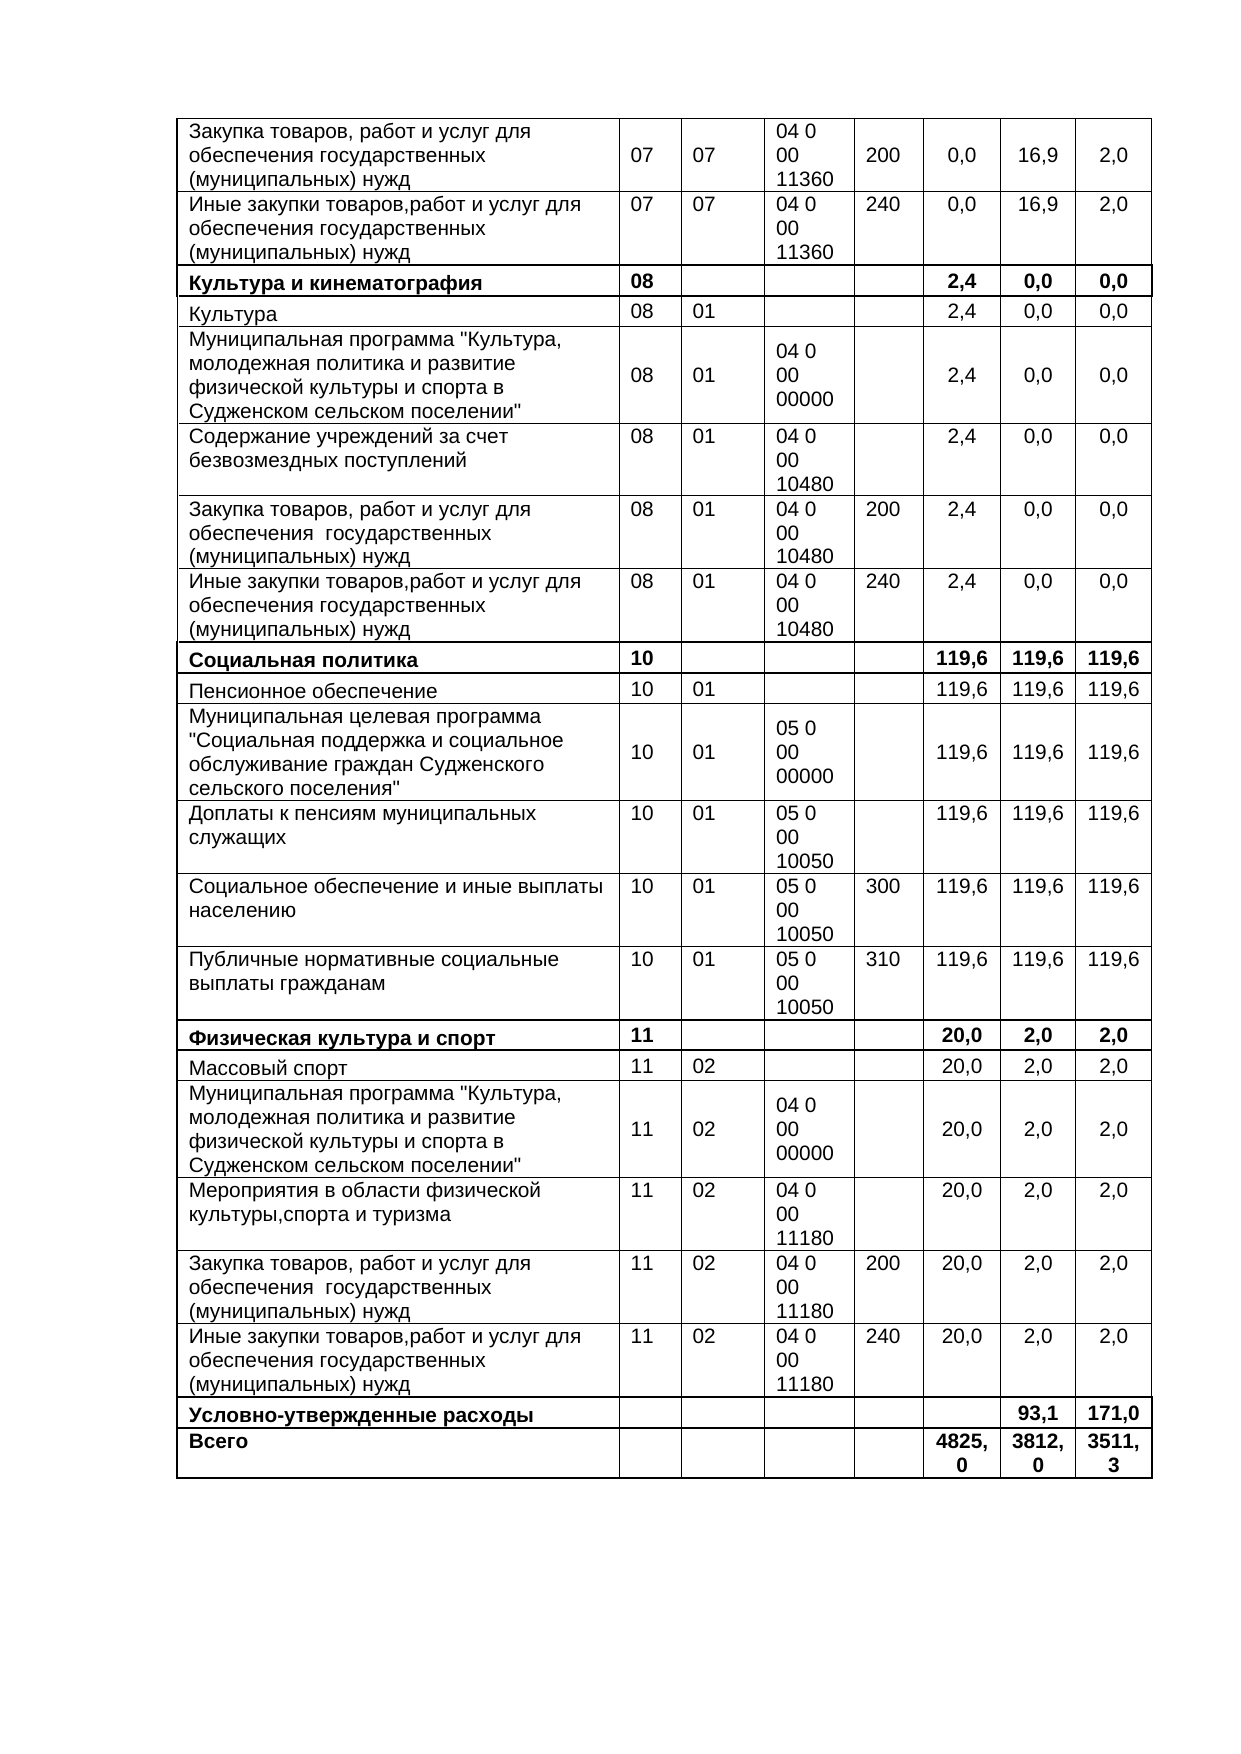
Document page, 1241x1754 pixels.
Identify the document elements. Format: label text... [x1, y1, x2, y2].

table_cell 08 [620, 297, 681, 326]
table_cell Всего [178, 1429, 619, 1477]
table_cell [855, 674, 923, 703]
table_cell [765, 1398, 854, 1427]
table_cell 0,0 [1001, 569, 1075, 641]
table_cell Муниципальная программа "Культура, молодежная политика и развитие физической культуры и спорта в Судженском сельском поселении" [178, 1081, 619, 1177]
table_cell 04 0 00 11360 [765, 192, 854, 264]
table_cell [765, 1051, 854, 1080]
table_cell 119,6 [1076, 704, 1151, 800]
table_cell 02 [682, 1324, 764, 1396]
table_cell 04 0 00 11180 [765, 1251, 854, 1323]
table_cell 300 [855, 874, 923, 946]
table_cell 01 [682, 424, 764, 495]
table_cell 2,0 [1001, 1324, 1075, 1396]
table_cell 01 [682, 874, 764, 946]
table_cell [620, 1429, 681, 1477]
table_cell 20,0 [924, 1324, 1000, 1396]
table_cell Социальное обеспечение и иные выплаты населению [178, 874, 619, 946]
table_cell [765, 1429, 854, 1477]
table_cell 2,0 [1076, 192, 1151, 264]
table_cell [855, 643, 923, 672]
table_cell [765, 1021, 854, 1049]
table_cell [620, 1398, 681, 1427]
table_cell 20,0 [924, 1081, 1000, 1177]
table_cell 4825,0 [924, 1429, 1000, 1477]
table_cell 08 [620, 496, 681, 568]
table_cell 01 [682, 496, 764, 568]
table_cell 02 [682, 1251, 764, 1323]
table_cell 240 [855, 569, 923, 641]
table_cell 16,9 [1001, 192, 1075, 264]
table_cell 04 0 00 00000 [765, 1081, 854, 1177]
table_cell Муниципальная программа "Культура, молодежная политика и развитие физической культуры и спорта в Судженском сельском поселении" [178, 327, 619, 422]
table_cell 2,0 [1001, 1021, 1075, 1049]
table_cell 01 [682, 569, 764, 641]
table_cell 11 [620, 1178, 681, 1250]
table_cell 07 [620, 119, 681, 191]
table_cell 119,6 [924, 674, 1000, 703]
table_cell Закупка товаров, работ и услуг для обеспечения государственных (муниципальных) нужд [178, 496, 619, 568]
table_cell [855, 1178, 923, 1250]
table_cell 0,0 [1076, 496, 1151, 568]
table_cell 2,4 [924, 327, 1000, 422]
table_cell 119,6 [1001, 704, 1075, 800]
table_cell Иные закупки товаров,работ и услуг для обеспечения государственных (муниципальных) нужд [178, 1324, 619, 1396]
table_cell 0,0 [1001, 297, 1075, 326]
table_cell 310 [855, 947, 923, 1018]
table_cell 07 [682, 119, 764, 191]
table_cell 2,0 [1076, 1251, 1151, 1323]
table_cell 11 [620, 1081, 681, 1177]
table_cell 0,0 [924, 192, 1000, 264]
table_cell 0,0 [924, 119, 1000, 191]
table_cell 04 0 00 11180 [765, 1178, 854, 1250]
table_cell 02 [682, 1178, 764, 1250]
table_cell 119,6 [1076, 643, 1151, 672]
table_cell 01 [682, 801, 764, 873]
table_cell 10 [620, 874, 681, 946]
table_cell Доплаты к пенсиям муниципальных служащих [178, 801, 619, 873]
table_cell [682, 1398, 764, 1427]
table_cell [855, 1051, 923, 1080]
table_cell 119,6 [1001, 874, 1075, 946]
table_cell Иные закупки товаров,работ и услуг для обеспечения государственных (муниципальных) нужд [178, 192, 619, 264]
table_cell 2,0 [1076, 1051, 1151, 1080]
table_cell [765, 297, 854, 326]
table_cell 2,4 [924, 266, 1000, 295]
table_cell 119,6 [1076, 947, 1151, 1018]
table_cell Массовый спорт [178, 1051, 619, 1080]
table_cell 2,0 [1076, 1081, 1151, 1177]
table_cell [855, 1021, 923, 1049]
table_cell 0,0 [1076, 569, 1151, 641]
table_cell 20,0 [924, 1251, 1000, 1323]
table_cell 119,6 [1076, 674, 1151, 703]
table_cell 02 [682, 1081, 764, 1177]
table_cell 119,6 [924, 874, 1000, 946]
table_cell 2,0 [1076, 1021, 1151, 1049]
table_cell 05 0 00 10050 [765, 874, 854, 946]
table_cell 2,0 [1001, 1251, 1075, 1323]
table_cell 11 [620, 1021, 681, 1049]
table_cell 08 [620, 424, 681, 495]
table_cell [682, 266, 764, 295]
table_cell 0,0 [1076, 424, 1151, 495]
table_cell 171,0 [1076, 1398, 1151, 1427]
table_cell 119,6 [1001, 674, 1075, 703]
table_cell 0,0 [1001, 327, 1075, 422]
table_cell 2,0 [1076, 1324, 1151, 1396]
table_cell [855, 801, 923, 873]
table_cell [855, 704, 923, 800]
table_cell 04 0 00 00000 [765, 327, 854, 422]
table_cell Социальная политика [178, 642, 619, 672]
table_cell 01 [682, 704, 764, 800]
table_cell 08 [620, 266, 681, 295]
table_cell 200 [855, 1251, 923, 1323]
table_cell 200 [855, 496, 923, 568]
table_cell 3812,0 [1001, 1429, 1075, 1477]
table_cell 3511,3 [1076, 1429, 1151, 1477]
table_cell [765, 674, 854, 703]
table_cell [765, 643, 854, 672]
table_cell 2,0 [1001, 1081, 1075, 1177]
table_cell 11 [620, 1051, 681, 1080]
table_cell Пенсионное обеспечение [178, 674, 619, 703]
table_cell 0,0 [1076, 266, 1151, 295]
table_cell 08 [620, 327, 681, 422]
table_cell Закупка товаров, работ и услуг для обеспечения государственных (муниципальных) нужд [178, 119, 619, 191]
table_cell 08 [620, 569, 681, 641]
table_cell 04 0 00 11360 [765, 119, 854, 191]
table_cell [855, 1081, 923, 1177]
table_cell Культура [178, 296, 619, 326]
table_cell 07 [620, 192, 681, 264]
table_cell [765, 266, 854, 295]
table_cell 2,4 [924, 496, 1000, 568]
table_cell 93,1 [1001, 1398, 1075, 1427]
table_cell [682, 1429, 764, 1477]
table_cell 2,0 [1001, 1178, 1075, 1250]
table_cell 10 [620, 674, 681, 703]
table_cell 10 [620, 704, 681, 800]
table_cell Физическая культура и спорт [178, 1021, 619, 1049]
table_cell 05 0 00 00000 [765, 704, 854, 800]
table_cell [855, 297, 923, 326]
table_cell 10 [620, 947, 681, 1018]
table_cell 02 [682, 1051, 764, 1080]
table_cell Условно-утвержденные расходы [178, 1398, 619, 1427]
table_cell 119,6 [1001, 643, 1075, 672]
table_cell 04 0 00 11180 [765, 1324, 854, 1396]
table_cell [924, 1398, 1000, 1427]
table_cell 01 [682, 674, 764, 703]
table_cell 2,4 [924, 424, 1000, 495]
table_cell 20,0 [924, 1178, 1000, 1250]
table_cell 2,4 [924, 569, 1000, 641]
table_cell 05 0 00 10050 [765, 801, 854, 873]
table_cell [682, 1021, 764, 1049]
table_cell 240 [855, 192, 923, 264]
table_cell 0,0 [1076, 297, 1151, 326]
table_cell 05 0 00 10050 [765, 947, 854, 1018]
table_cell 119,6 [924, 704, 1000, 800]
table_cell 2,0 [1076, 1178, 1151, 1250]
table_cell 0,0 [1001, 266, 1075, 295]
table_cell 0,0 [1001, 424, 1075, 495]
table_cell [855, 266, 923, 295]
table_cell 2,4 [924, 297, 1000, 326]
table_cell 200 [855, 119, 923, 191]
table_cell 11 [620, 1324, 681, 1396]
table_cell 119,6 [924, 801, 1000, 873]
table_cell 16,9 [1001, 119, 1075, 191]
table_cell 04 0 00 10480 [765, 496, 854, 568]
table_cell 240 [855, 1324, 923, 1396]
table_cell 119,6 [924, 643, 1000, 672]
table_cell 07 [682, 192, 764, 264]
table_cell 04 0 00 10480 [765, 424, 854, 495]
table_cell 01 [682, 327, 764, 422]
table_cell 119,6 [924, 947, 1000, 1018]
table_cell 01 [682, 297, 764, 326]
table_cell Культура и кинематография [178, 266, 619, 295]
table_cell [855, 1398, 923, 1427]
table_cell 119,6 [1076, 874, 1151, 946]
table_cell 119,6 [1001, 947, 1075, 1018]
table_cell 2,0 [1076, 119, 1151, 191]
table_cell 20,0 [924, 1021, 1000, 1049]
table_cell Закупка товаров, работ и услуг для обеспечения государственных (муниципальных) нужд [178, 1251, 619, 1323]
table_cell 20,0 [924, 1051, 1000, 1080]
table_cell Иные закупки товаров,работ и услуг для обеспечения государственных (муниципальных) нужд [178, 569, 619, 641]
table_cell Мероприятия в области физической культуры,спорта и туризма [178, 1178, 619, 1250]
table_cell 0,0 [1001, 496, 1075, 568]
table_cell Публичные нормативные социальные выплаты гражданам [178, 947, 619, 1018]
table_cell [855, 424, 923, 495]
table_cell 0,0 [1076, 327, 1151, 422]
table_cell 11 [620, 1251, 681, 1323]
table_cell Содержание учреждений за счет безвозмездных поступлений [178, 424, 619, 495]
table_cell 10 [620, 643, 681, 672]
table_cell 10 [620, 801, 681, 873]
table_cell [855, 327, 923, 422]
table_cell 119,6 [1001, 801, 1075, 873]
table_cell 04 0 00 10480 [765, 569, 854, 641]
table_cell 2,0 [1001, 1051, 1075, 1080]
table_cell [855, 1429, 923, 1477]
table_cell Муниципальная целевая программа "Социальная поддержка и социальное обслуживание граждан Судженского сельского поселения" [178, 704, 619, 800]
table_cell 119,6 [1076, 801, 1151, 873]
table_cell 01 [682, 947, 764, 1018]
table_cell [682, 643, 764, 672]
